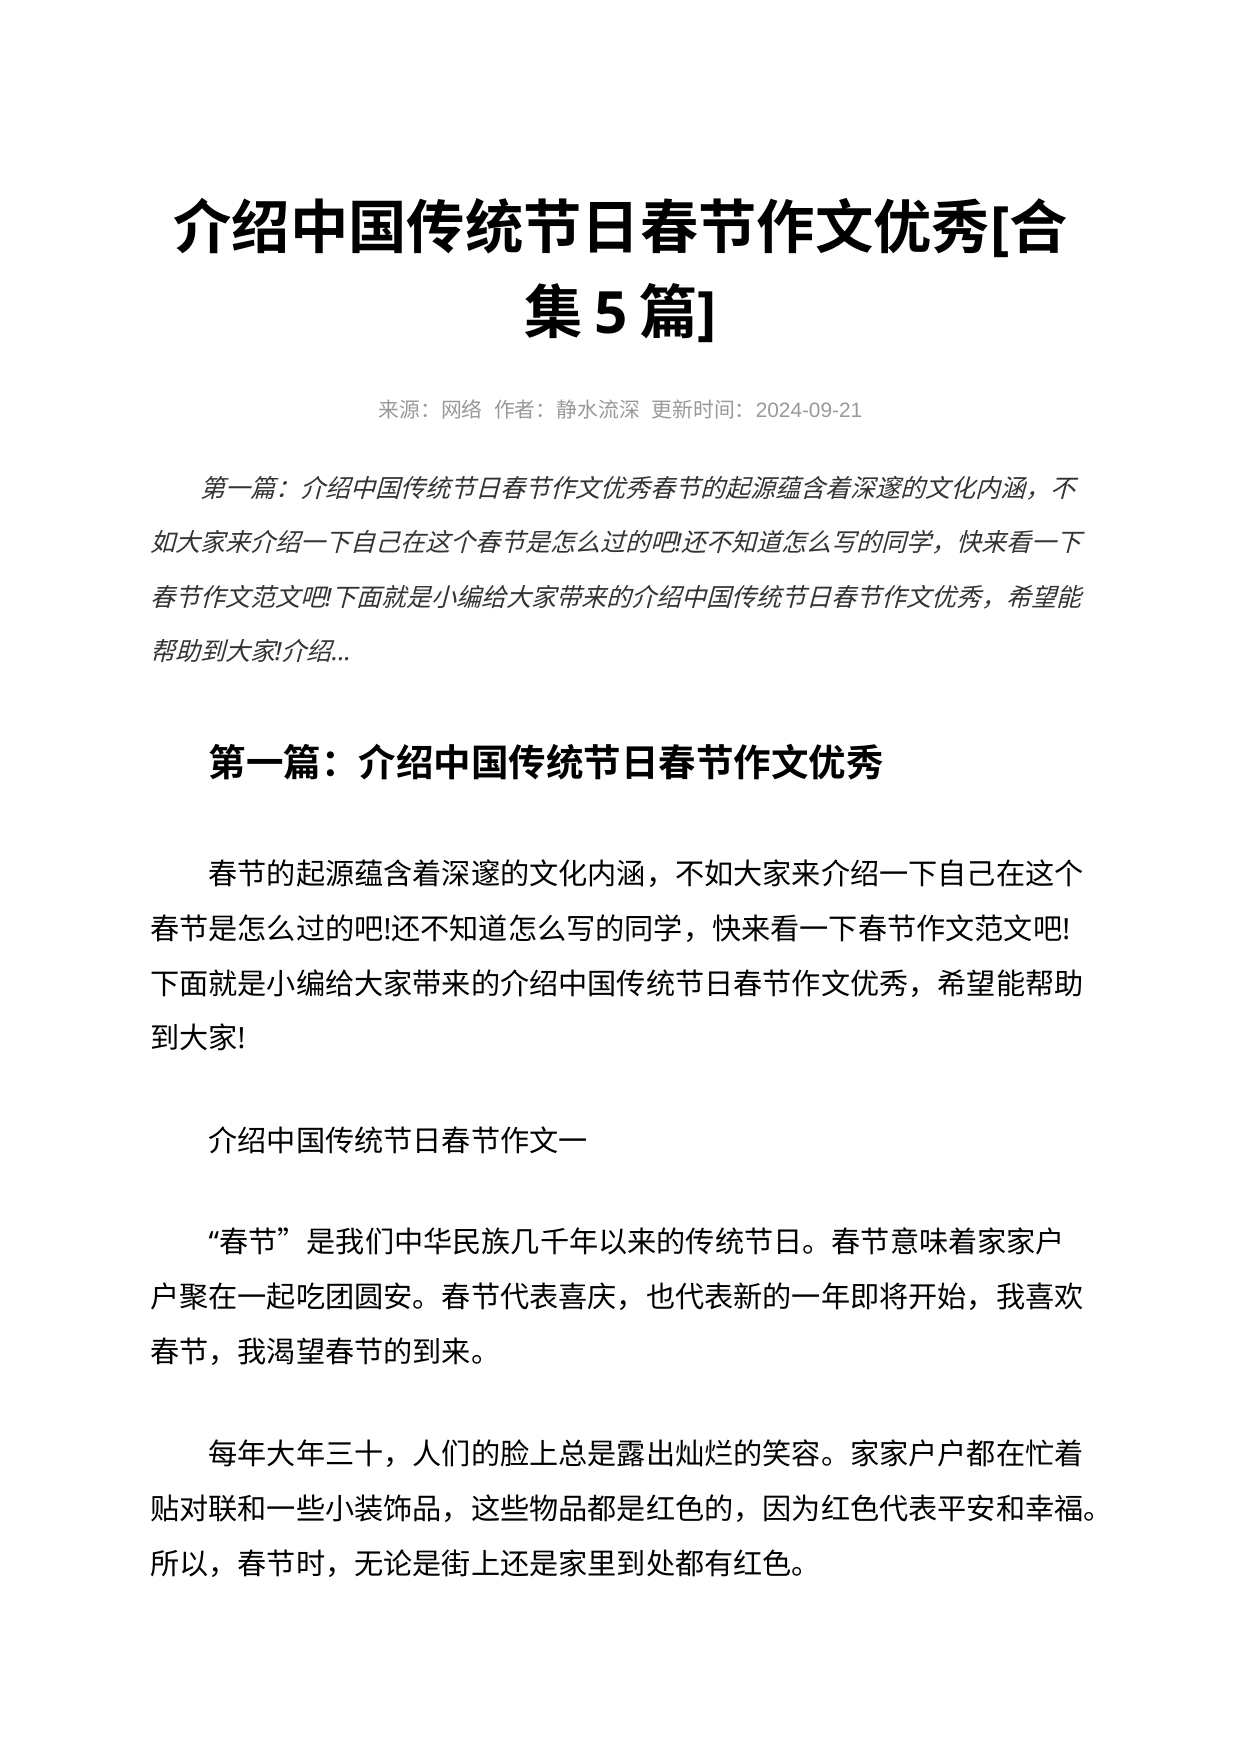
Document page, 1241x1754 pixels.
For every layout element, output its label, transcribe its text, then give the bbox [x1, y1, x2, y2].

text 来源：网络 作者：静水流深 更新时间：2024-09-21 [150, 398, 1090, 422]
text 第一篇：介绍中国传统节日春节作文优秀 [150, 733, 1090, 787]
text 每年大年三十，人们的脸上总是露出灿烂的笑容。家家户户都在忙着贴对联和一些小装饰品，这些物品都是红色的，因为红色代表平安和幸福。所以，春节时，无论是街上还是家里到处都有红色。 [150, 1431, 1090, 1583]
text 春节的起源蕴含着深邃的文化内涵，不如大家来介绍一下自己在这个春节是怎么过的吧!还不知道怎么写的同学，快来看一下春节作文范文吧!下面就是小编给大家带来的介绍中国传统节日春节作文优秀，希望能帮助到大家! [150, 850, 1090, 1057]
subtitle 介绍中国传统节日春节作文优秀[合集5篇] [150, 181, 1090, 351]
text “春节”是我们中华民族几千年以来的传统节日。春节意味着家家户户聚在一起吃团圆安。春节代表喜庆，也代表新的一年即将开始，我喜欢春节，我渴望春节的到来。 [150, 1219, 1090, 1371]
text 介绍中国传统节日春节作文一 [150, 1117, 1090, 1159]
text 第一篇：介绍中国传统节日春节作文优秀春节的起源蕴含着深邃的文化内涵，不如大家来介绍一下自己在这个春节是怎么过的吧!还不知道怎么写的同学，快来看一下春节作文范文吧!下面就是小编给大家带来的介绍中国传统节日春节作文优秀，希望能帮助到大家!介绍... [150, 468, 1090, 668]
